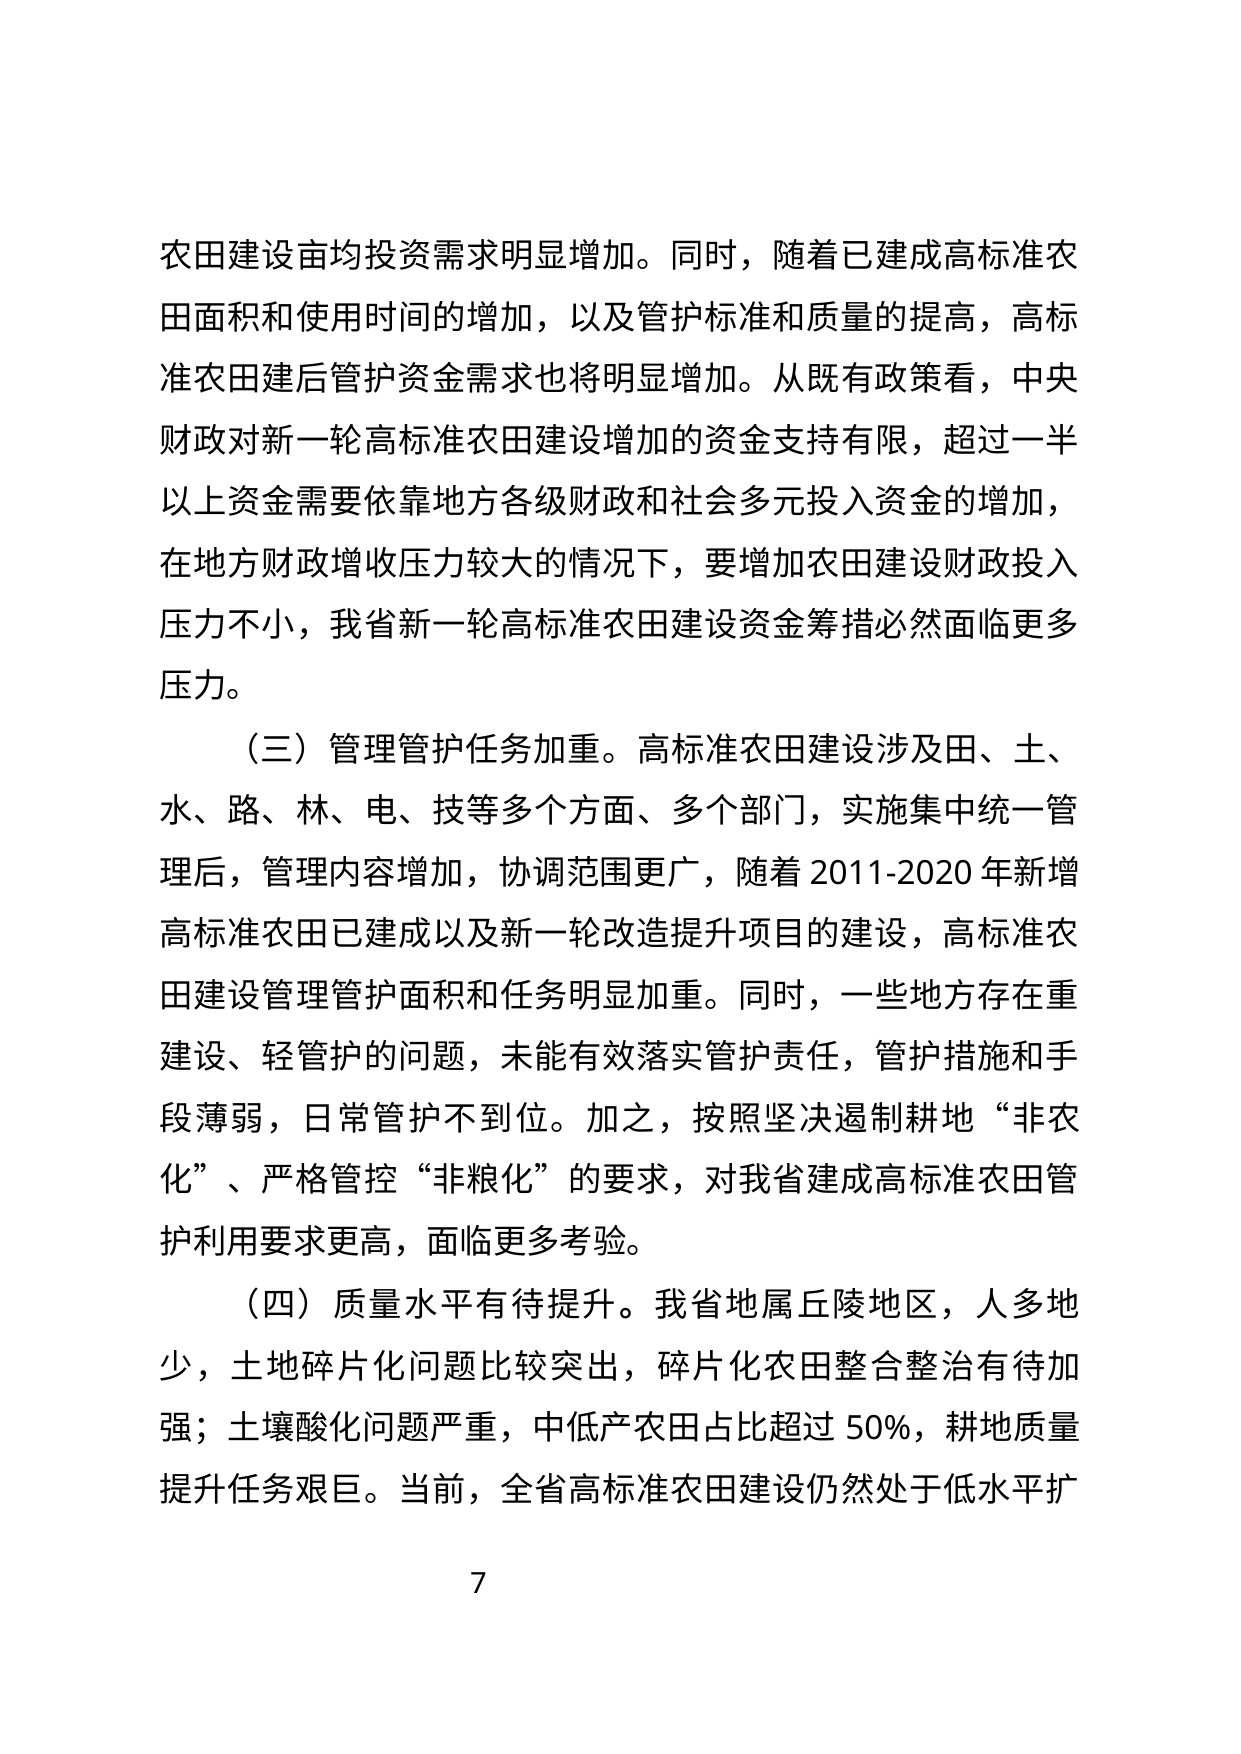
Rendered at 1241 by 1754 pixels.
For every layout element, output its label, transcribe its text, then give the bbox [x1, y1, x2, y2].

text （三）管理管护任务加重。高标准农田建设涉及田、土、水、路、林、电、技等多个方面、多个部门，实施集中统一管理后，管理内容增加，协调范围更广，随着2011-2020年新增高标准农田已建成以及新一轮改造提升项目的建设，高标准农田建设管理管护面积和任务明显加重。同时，一些地方存在重建设、轻管护的问题，未能有效落实管护责任，管护措施和手段薄弱，日常管护不到位。加之，按照坚决遏制耕地“非农化”、严格管控“非粮化”的要求，对我省建成高标准农田管护利用要求更高，面临更多考验。 [151, 712, 1089, 1267]
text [151, 218, 1089, 712]
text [151, 1267, 1089, 1515]
